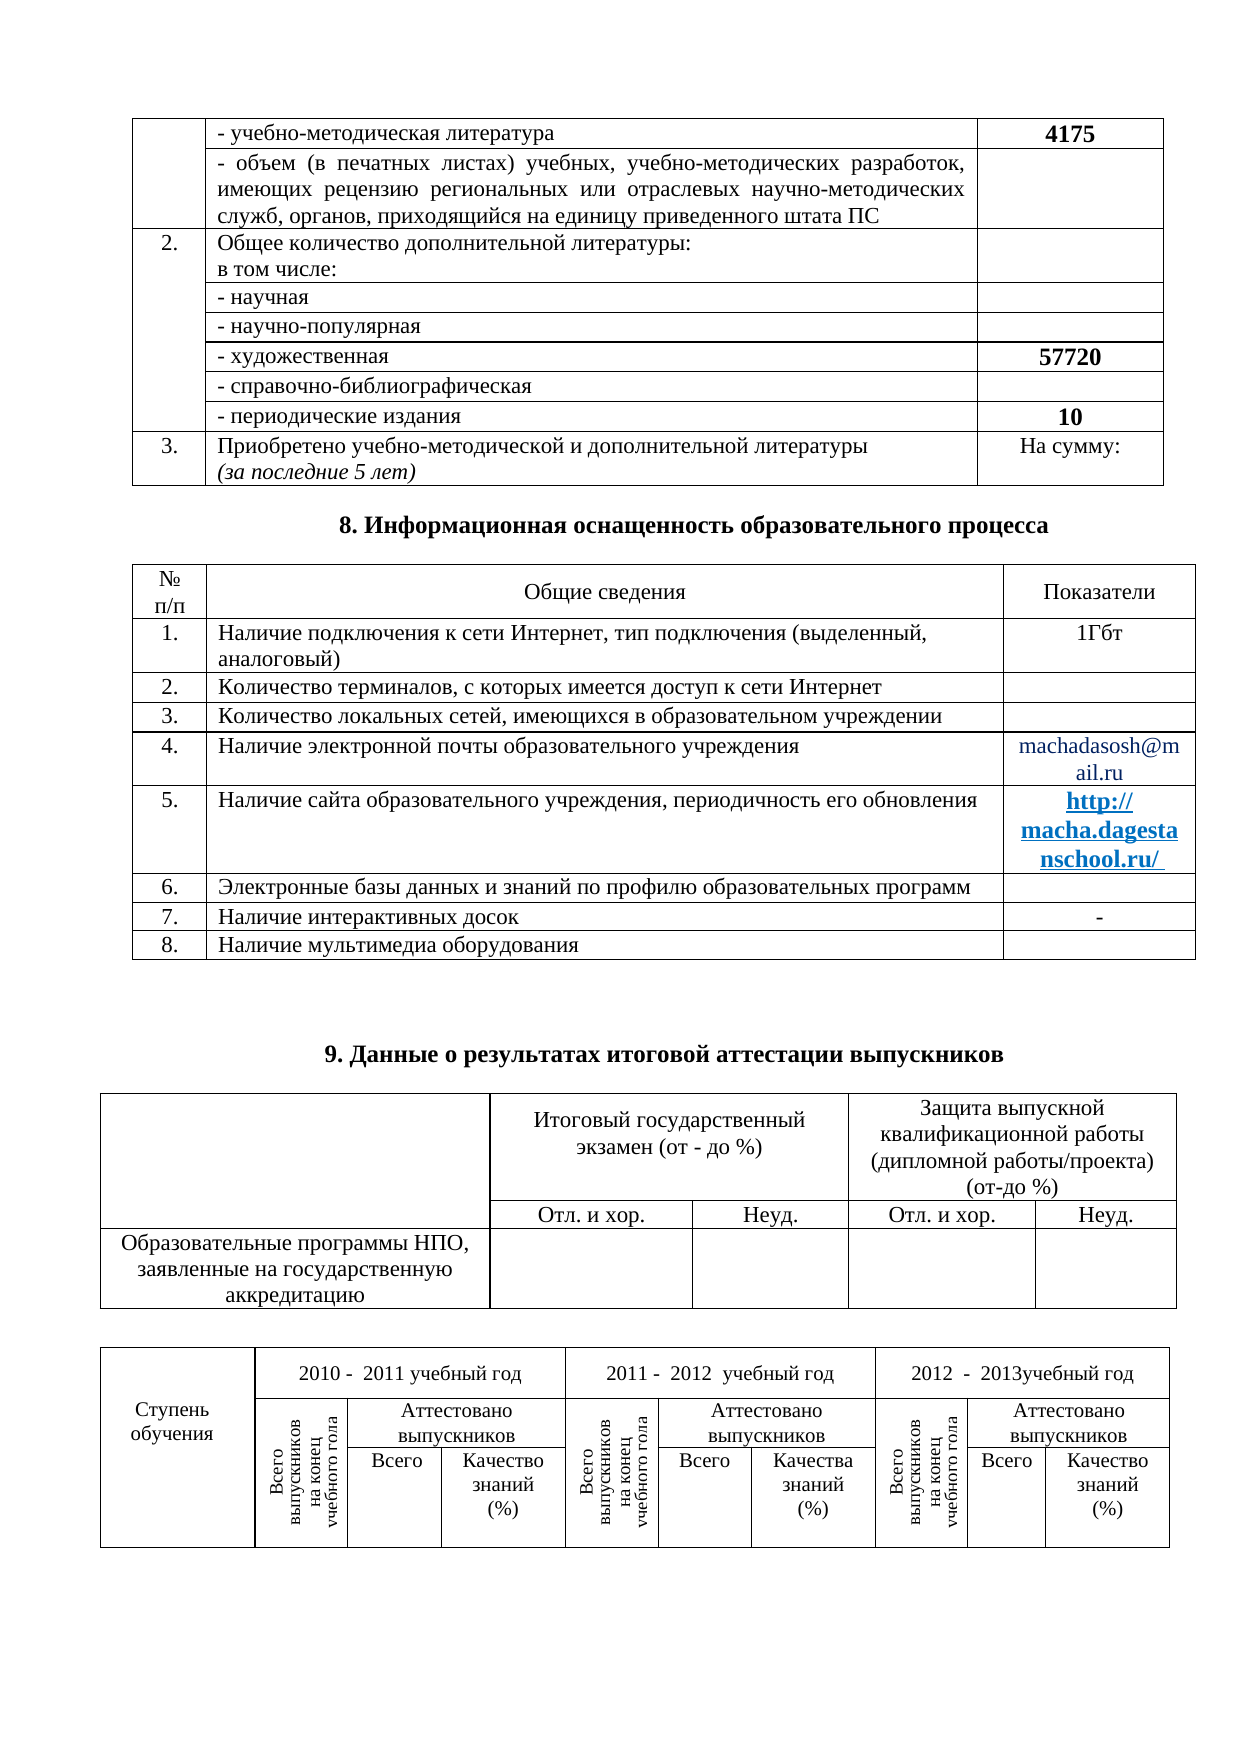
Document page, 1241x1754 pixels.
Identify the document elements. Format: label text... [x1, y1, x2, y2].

table_cell 57720 [978, 343, 1163, 371]
table_cell Аттестовано выпускников [348, 1399, 565, 1447]
table_cell Качество знаний (%) [442, 1448, 565, 1547]
table_cell - [1004, 903, 1195, 929]
table_cell Количество терминалов, с которых имеется доступ к сети Интернет [207, 673, 1003, 702]
table_cell [978, 229, 1163, 282]
table_cell Всего [348, 1448, 441, 1547]
table_header Итоговый государственный экзамен (от - до %) [491, 1094, 848, 1200]
table_cell Аттестовано выпускников [659, 1399, 875, 1447]
table_header Ступень обучения [101, 1348, 254, 1547]
table_cell http://macha.dagestanschool.ru/ [1004, 786, 1195, 872]
table_cell Электронные базы данных и знаний по профилю образовательных программ [207, 874, 1003, 902]
table_cell Всего выпускников на конец учебного года [876, 1399, 967, 1547]
table_cell [693, 1229, 848, 1308]
table_cell Отл. и хор. [849, 1201, 1035, 1228]
table_cell 10 [978, 402, 1163, 431]
table_cell [849, 1229, 1035, 1308]
table_cell Общее количество дополнительной литературы: в том числе: [206, 229, 977, 282]
table_cell - учебно-методическая литература [206, 119, 977, 148]
table_cell Всего [968, 1448, 1045, 1547]
table_cell Приобретено учебно-методической и дополнительной литературы (за последние 5 лет) [206, 432, 977, 484]
table_cell [1004, 703, 1195, 731]
table_cell Неуд. [1036, 1201, 1176, 1228]
table_cell Наличие мультимедиа оборудования [207, 931, 1003, 959]
table_cell [1036, 1229, 1176, 1308]
table_cell Аттестовано выпускников [968, 1399, 1169, 1447]
table_cell На сумму: [978, 432, 1163, 484]
table_cell - художественная [206, 343, 977, 371]
table_cell Качества знаний (%) [752, 1448, 875, 1547]
table_cell - научная [206, 283, 977, 312]
table_cell - объем (в печатных листах) учебных, учебно-методических разработок, имеющих рецензию региональных или отраслевых научно-методических служб, органов, приходящийся на единицу приведенного штата ПС [206, 149, 977, 228]
table_header Показатели [1004, 565, 1195, 618]
table_header 2011 - 2012 учебный год [566, 1348, 875, 1397]
table_cell [978, 313, 1163, 341]
table_header № п/п [133, 565, 206, 618]
table_cell Образовательные программы НПО, заявленные на государственную аккредитацию [101, 1229, 489, 1308]
table_cell machadasosh@mail.ru [1004, 733, 1195, 785]
table_cell [978, 283, 1163, 312]
table_cell 2. [133, 673, 206, 702]
table_cell 3. [133, 703, 206, 731]
text 9. Данные о результатах итоговой аттестации выпускников [177, 1039, 1152, 1068]
table_cell Качество знаний (%) [1046, 1448, 1169, 1547]
table_cell Наличие сайта образовательного учреждения, периодичность его обновления [207, 786, 1003, 872]
table_cell 2. [133, 229, 205, 431]
table_cell 4. [133, 733, 206, 785]
table_cell 5. [133, 786, 206, 872]
table_cell Наличие электронной почты образовательного учреждения [207, 733, 1003, 785]
table_cell Всего выпускников на конец учебного года [566, 1399, 658, 1547]
table_cell 6. [133, 874, 206, 902]
table_cell Наличие подключения к сети Интернет, тип подключения (выделенный, аналоговый) [207, 619, 1003, 672]
table_header 2010 - 2011 учебный год [256, 1348, 565, 1397]
table_cell 7. [133, 903, 206, 929]
table_cell [978, 372, 1163, 401]
table_cell [1004, 931, 1195, 959]
table_header [101, 1094, 489, 1228]
table_cell - периодические издания [206, 402, 977, 431]
table_header Общие сведения [207, 565, 1003, 618]
table_cell 3. [133, 432, 205, 484]
text 8. Информационная оснащенность образовательного процесса [236, 511, 1152, 539]
table_cell Неуд. [693, 1201, 848, 1228]
table_cell Наличие интерактивных досок [207, 903, 1003, 929]
table_cell Количество локальных сетей, имеющихся в образовательном учреждении [207, 703, 1003, 731]
table_cell 1Гбт [1004, 619, 1195, 672]
table_cell 4175 [978, 119, 1163, 148]
table_cell - справочно-библиографическая [206, 372, 977, 401]
table_header Защита выпускной квалификационной работы (дипломной работы/проекта) (от-до %) [849, 1094, 1176, 1200]
table_cell Отл. и хор. [491, 1201, 692, 1228]
table_cell [491, 1229, 692, 1308]
table_cell 8. [133, 931, 206, 959]
table_header 2012 - 2013учебный год [876, 1348, 1169, 1397]
table_cell [1004, 874, 1195, 902]
table_cell Всего [659, 1448, 751, 1547]
table_cell Всего выпускников на конец учебного года [256, 1399, 347, 1547]
table_cell [978, 149, 1163, 228]
table_cell - научно-популярная [206, 313, 977, 341]
table_cell [1004, 673, 1195, 702]
table_cell 1. [133, 619, 206, 672]
